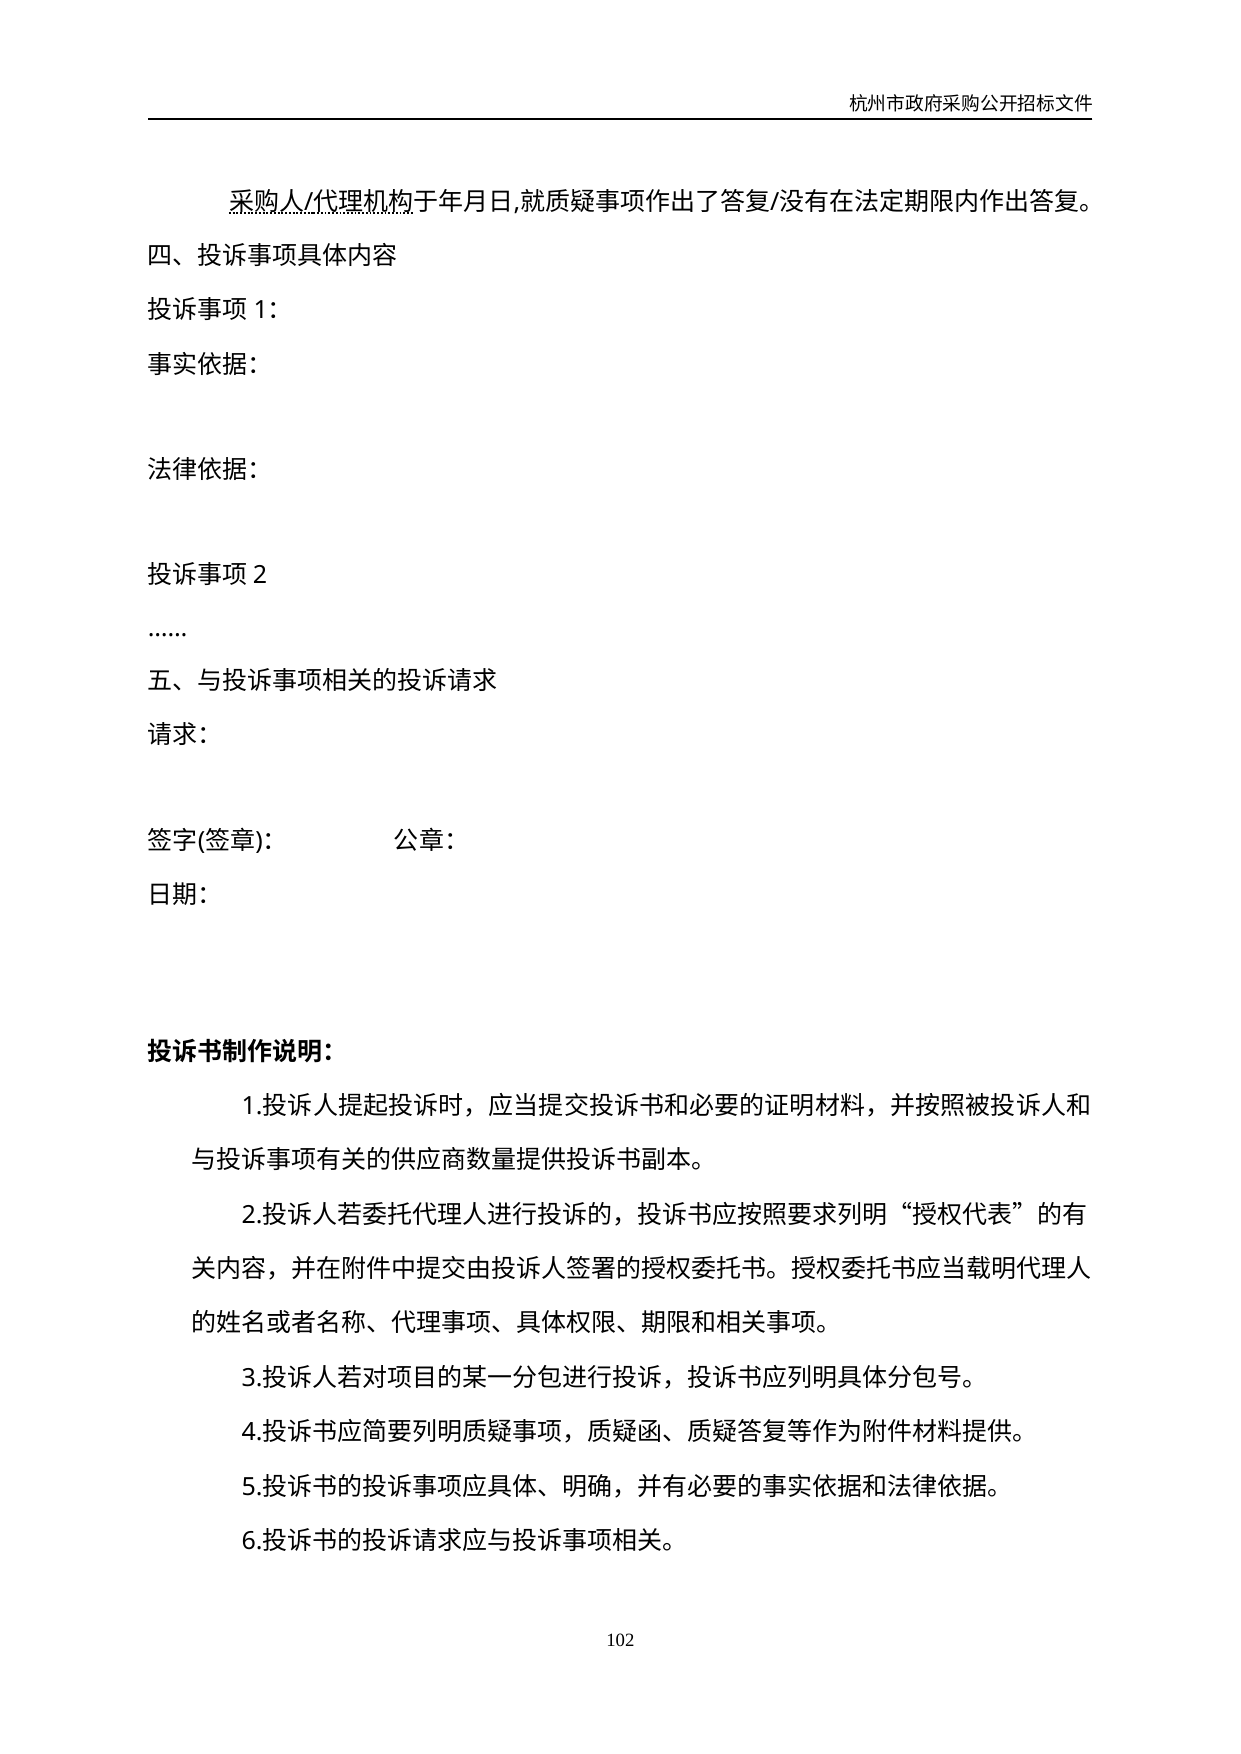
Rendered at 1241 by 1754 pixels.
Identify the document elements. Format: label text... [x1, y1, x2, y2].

text 投诉书制作说明： [148, 1031, 1092, 1067]
text …… [148, 609, 1092, 643]
text 2.投诉人若委托代理人进行投诉的，投诉书应按照要求列明“授权代表”的有关内容，并在附件中提交由投诉人签署的授权委托书。授权委托书应当载明代理人的姓名或者名称、代理事项、具体权限、期限和相关事项。 [191, 1194, 1092, 1339]
text 6.投诉书的投诉请求应与投诉事项相关。 [191, 1520, 1092, 1557]
text 事实依据： [148, 344, 1092, 380]
text 五、与投诉事项相关的投诉请求 [148, 660, 1092, 697]
text 投诉事项2 [148, 555, 1092, 591]
text 四、投诉事项具体内容 [148, 235, 1092, 272]
text 请求： [148, 715, 1092, 751]
text 签字(签章)： 公章： [148, 820, 1092, 856]
text 5.投诉书的投诉事项应具体、明确，并有必要的事实依据和法律依据。 [191, 1466, 1092, 1502]
text 4.投诉书应简要列明质疑事项，质疑函、质疑答复等作为附件材料提供。 [191, 1412, 1092, 1448]
text 3.投诉人若对项目的某一分包进行投诉，投诉书应列明具体分包号。 [191, 1357, 1092, 1393]
text 采购人/代理机构于年月日,就质疑事项作出了答复/没有在法定期限内作出答复。 [191, 181, 1092, 217]
text 日期： [148, 874, 1092, 911]
text 法律依据： [148, 449, 1092, 486]
text 1.投诉人提起投诉时，应当提交投诉书和必要的证明材料，并按照被投诉人和与投诉事项有关的供应商数量提供投诉书副本。 [191, 1085, 1092, 1176]
text 投诉事项 1： [148, 290, 1092, 326]
